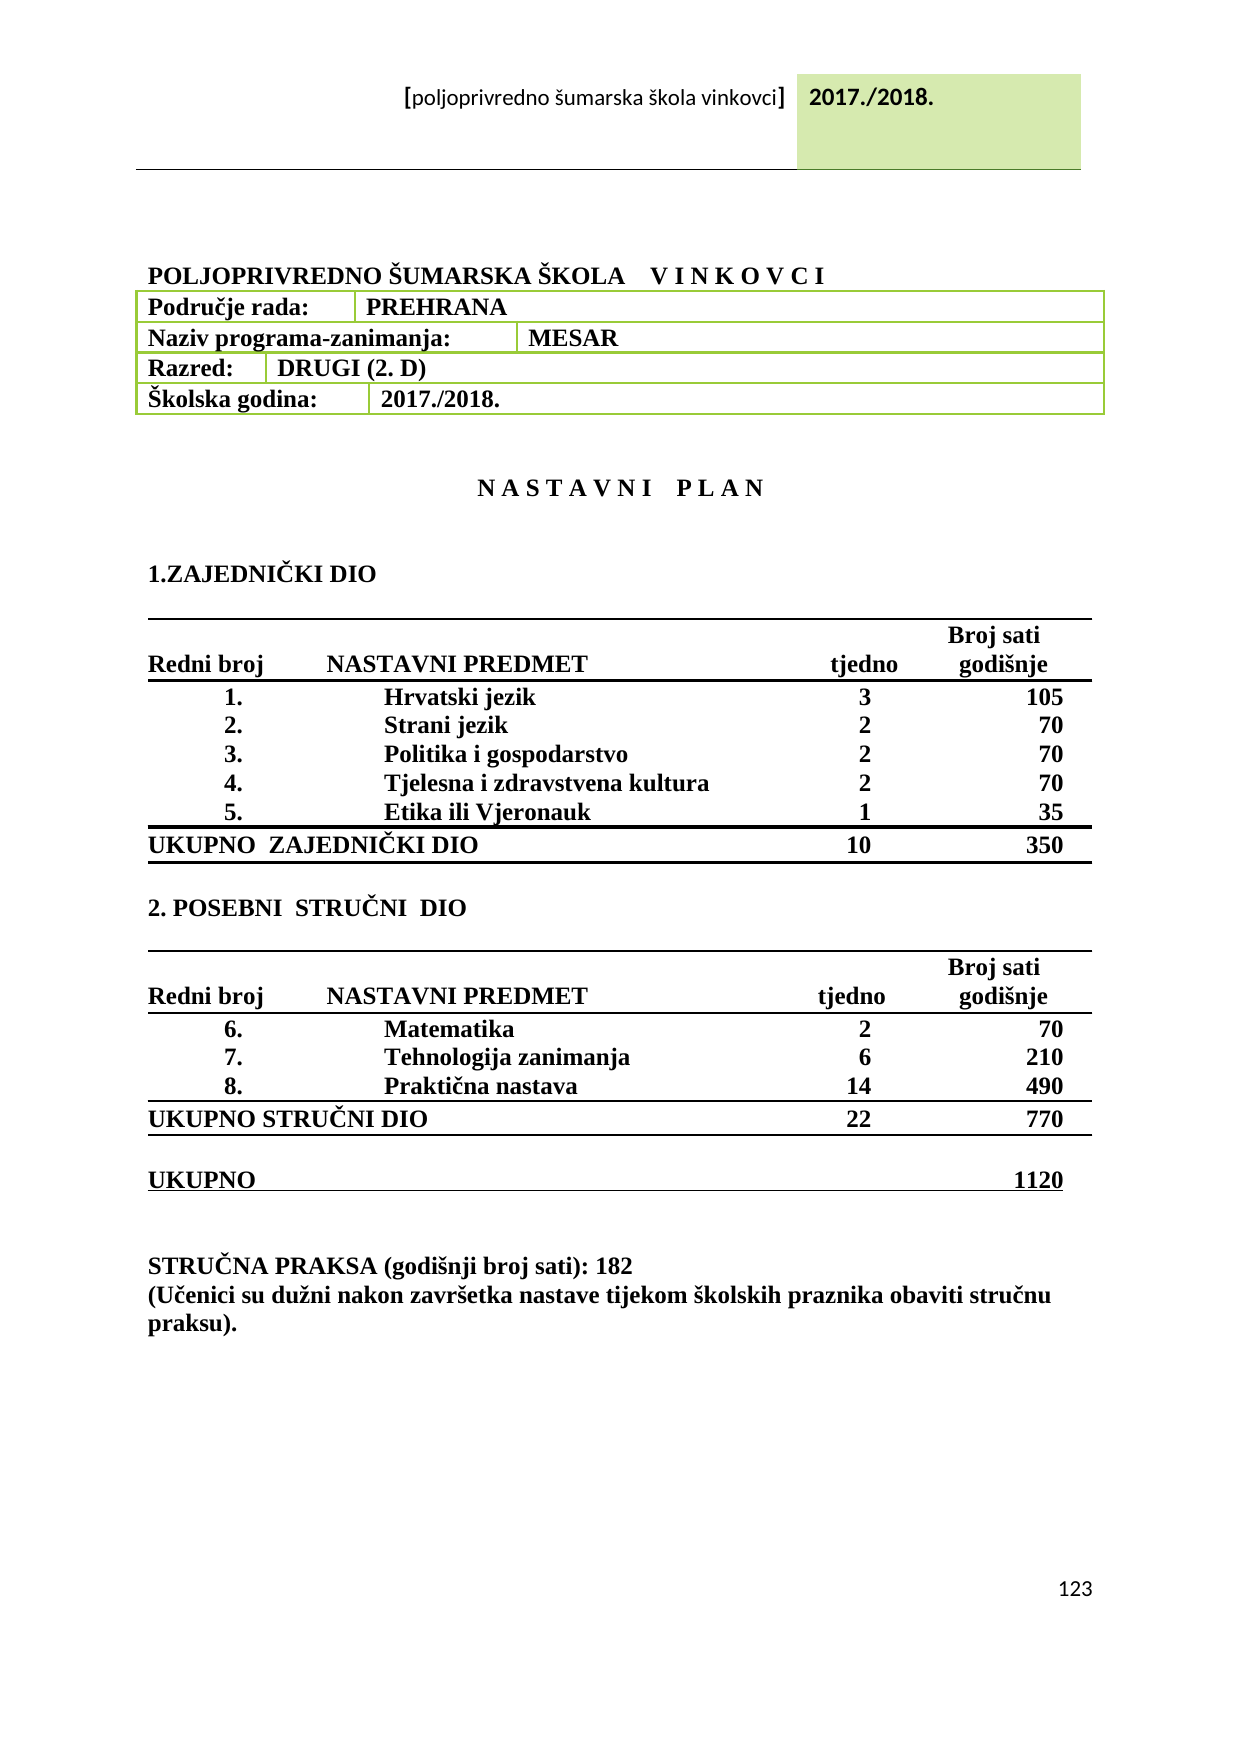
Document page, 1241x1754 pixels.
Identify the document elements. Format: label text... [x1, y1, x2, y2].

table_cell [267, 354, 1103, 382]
text 2. Strani jezik 2 70 [148, 710, 1092, 739]
text Broj sati [148, 952, 1092, 981]
text 2. POSEBNI STRUČNI DIO [148, 893, 1092, 922]
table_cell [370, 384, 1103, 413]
text UKUPNO ZAJEDNIČKI DIO 10 350 [148, 829, 1092, 861]
text 8. Praktična nastava 14 490 [148, 1071, 1092, 1100]
text 4. Tjelesna i zdravstvena kultura 2 70 [148, 768, 1092, 797]
text Redni broj NASTAVNI PREDMET tjedno godišnje [148, 981, 1092, 1012]
text Broj sati [148, 620, 1092, 649]
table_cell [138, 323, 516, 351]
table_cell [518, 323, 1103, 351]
text (Učenici su dužni nakon završetka nastave tijekom školskih praznika obaviti stručnu praksu). [148, 1280, 1092, 1337]
text POLJOPRIVREDNO ŠUMARSKA ŠKOLA V I N K O V C I [148, 261, 1092, 290]
text 6. Matematika 2 70 [148, 1014, 1092, 1042]
text UKUPNO 1120 [148, 1165, 1092, 1193]
text 1.ZAJEDNIČKI DIO [148, 559, 1092, 588]
text STRUČNA PRAKSA (godišnji broj sati): 182 [148, 1251, 1092, 1280]
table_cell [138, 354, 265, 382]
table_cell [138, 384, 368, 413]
text 3. Politika i gospodarstvo 2 70 [148, 739, 1092, 768]
text N A S T A V N I P L A N [148, 473, 1092, 501]
text 7. Tehnologija zanimanja 6 210 [148, 1042, 1092, 1071]
text Redni broj NASTAVNI PREDMET tjedno godišnje [148, 649, 1092, 679]
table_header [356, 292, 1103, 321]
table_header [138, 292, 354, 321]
text 1. Hrvatski jezik 3 105 [148, 682, 1092, 710]
text 5. Etika ili Vjeronauk 1 35 [148, 797, 1092, 825]
text UKUPNO STRUČNI DIO 22 770 [148, 1102, 1092, 1134]
